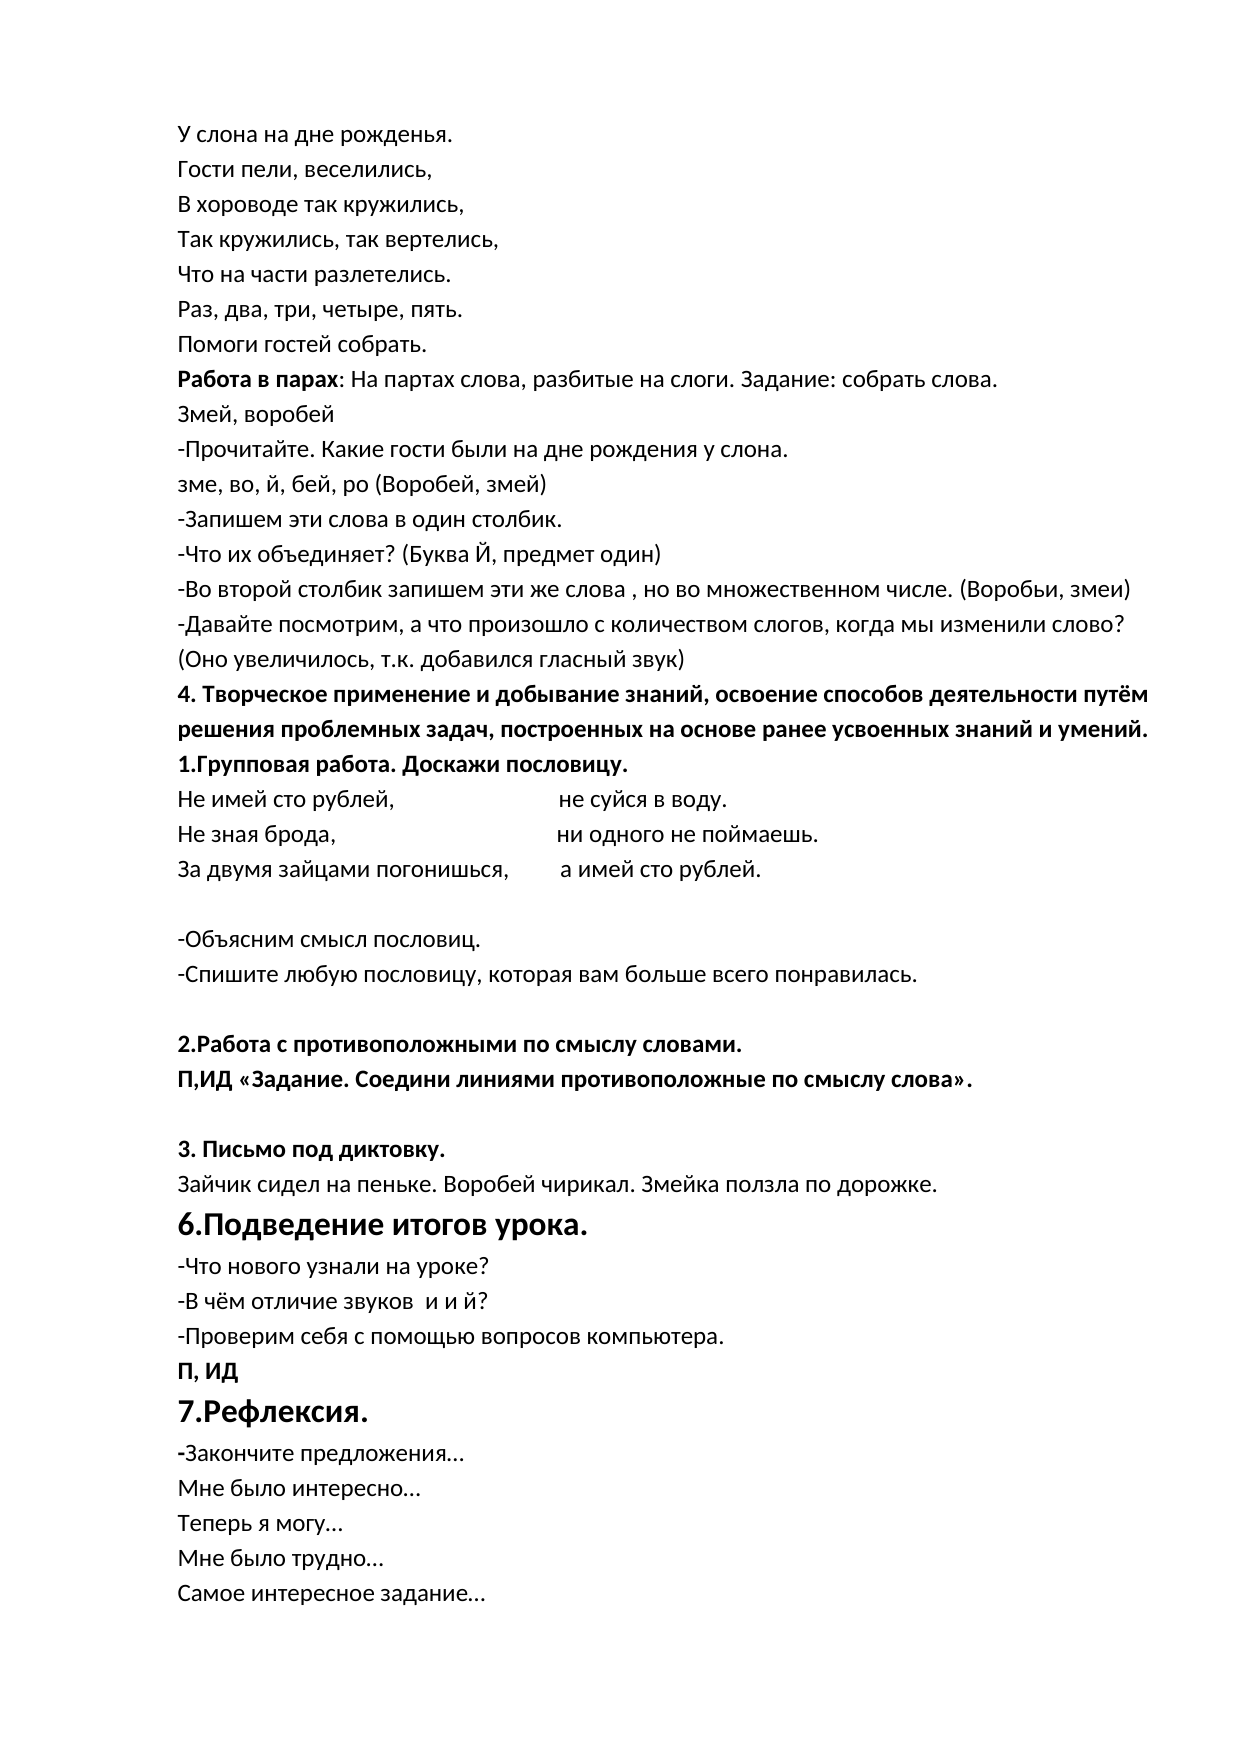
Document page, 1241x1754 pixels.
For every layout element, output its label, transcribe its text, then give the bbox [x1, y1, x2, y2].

text За двумя зайцами погонишься, а имей сто рублей. [177, 853, 1152, 884]
text -Запишем эти слова в один столбик. [177, 503, 1152, 534]
text -Прочитайте. Какие гости были на дне рождения у слона. [177, 433, 1152, 464]
text Не зная брода, ни одного не поймаешь. [177, 818, 1152, 849]
text 1.Групповая работа. Доскажи пословицу. [177, 748, 1152, 779]
text Раз, два, три, четыре, пять. [177, 293, 1152, 324]
text Мне было интересно… [177, 1472, 1152, 1502]
text -Объясним смысл пословиц. [177, 923, 1152, 954]
text П,ИД «Задание. Соедини линиями противоположные по смыслу слова». [177, 1063, 1152, 1094]
text -Что нового узнали на уроке? [177, 1250, 1152, 1280]
text 6.Подведение итогов урока. [177, 1203, 1152, 1244]
text -Закончите предложения… [177, 1437, 1152, 1467]
text Теперь я могу… [177, 1507, 1152, 1537]
text Помоги гостей собрать. [177, 328, 1152, 359]
text П, ИД [177, 1355, 1152, 1385]
text -Спишите любую пословицу, которая вам больше всего понравилась. [177, 958, 1152, 989]
text Мне было трудно… [177, 1542, 1152, 1572]
text Самое интересное задание… [177, 1577, 1152, 1607]
text -Проверим себя с помощью вопросов компьютера. [177, 1320, 1152, 1350]
text 4. Творческое применение и добывание знаний, освоение способов деятельности путём решения проблемных задач, построенных на основе ранее усвоенных знаний и умений. [177, 678, 1152, 744]
text Не имей сто рублей, не суйся в воду. [177, 783, 1152, 814]
text -В чём отличие звуков и и й? [177, 1285, 1152, 1315]
text Работа в парах: На партах слова, разбитые на слоги. Задание: собрать слова. [177, 363, 1152, 394]
text -Во второй столбик запишем эти же слова , но во множественном числе. (Воробьи, змеи) [177, 573, 1152, 604]
text В хороводе так кружились, [177, 188, 1152, 219]
text -Давайте посмотрим, а что произошло с количеством слогов, когда мы изменили слово? (Оно увеличилось, т.к. добавился гласный звук) [177, 608, 1152, 674]
text Гости пели, веселились, [177, 153, 1152, 184]
text Что на части разлетелись. [177, 258, 1152, 289]
text 7.Рефлексия. [177, 1390, 1152, 1431]
text зме, во, й, бей, ро (Воробей, змей) [177, 468, 1152, 499]
text -Что их объединяет? (Буква Й, предмет один) [177, 538, 1152, 569]
text Зайчик сидел на пеньке. Воробей чирикал. Змейка ползла по дорожке. [177, 1168, 1152, 1199]
text Змей, воробей [177, 398, 1152, 429]
text Так кружились, так вертелись, [177, 223, 1152, 254]
text У слона на дне рожденья. [177, 118, 1152, 149]
text 2.Работа с противоположными по смыслу словами. [177, 1028, 1152, 1059]
text 3. Письмо под диктовку. [177, 1133, 1152, 1164]
